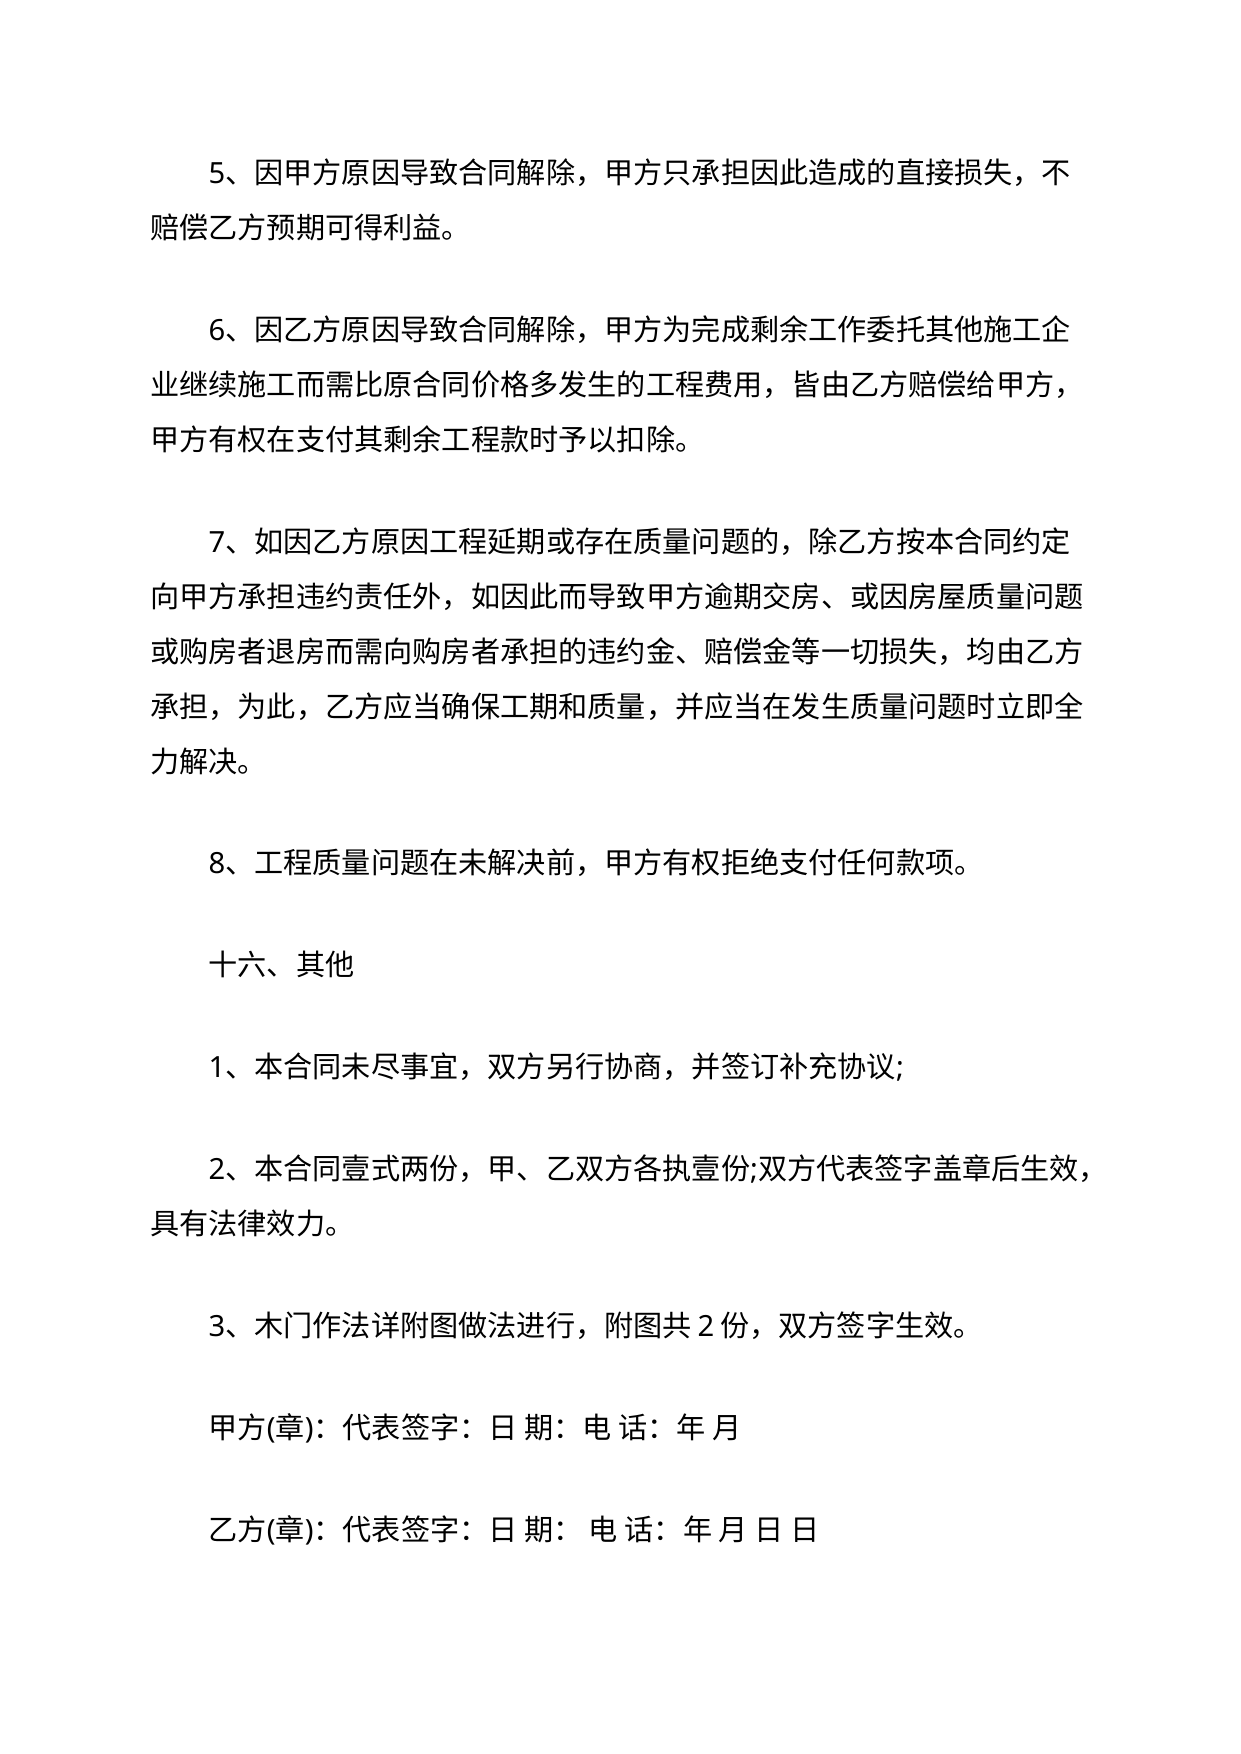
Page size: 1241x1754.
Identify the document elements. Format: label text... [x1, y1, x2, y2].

text 甲方(章)：代表签字：日 期：电 话：年 月 [150, 1404, 1090, 1447]
text 3、木门作法详附图做法进行，附图共2份，双方签字生效。 [150, 1302, 1090, 1345]
text 乙方(章)：代表签字：日 期： 电 话：年 月 日 日 [150, 1506, 1090, 1549]
text 7、如因乙方原因工程延期或存在质量问题的，除乙方按本合同约定向甲方承担违约责任外，如因此而导致甲方逾期交房、或因房屋质量问题或购房者退房而需向购房者承担的违约金、赔偿金等一切损失，均由乙方承担，为此，乙方应当确保工期和质量，并应当在发生质量问题时立即全力解决。 [150, 518, 1090, 780]
text 5、因甲方原因导致合同解除，甲方只承担因此造成的直接损失，不赔偿乙方预期可得利益。 [150, 150, 1090, 247]
text 1、本合同未尽事宜，双方另行协商，并签订补充协议; [150, 1044, 1090, 1086]
text 十六、其他 [150, 942, 1090, 984]
text 8、工程质量问题在未解决前，甲方有权拒绝支付任何款项。 [150, 840, 1090, 882]
text 2、本合同壹式两份，甲、乙双方各执壹份;双方代表签字盖章后生效，具有法律效力。 [150, 1146, 1090, 1243]
text 6、因乙方原因导致合同解除，甲方为完成剩余工作委托其他施工企业继续施工而需比原合同价格多发生的工程费用，皆由乙方赔偿给甲方，甲方有权在支付其剩余工程款时予以扣除。 [150, 307, 1090, 459]
